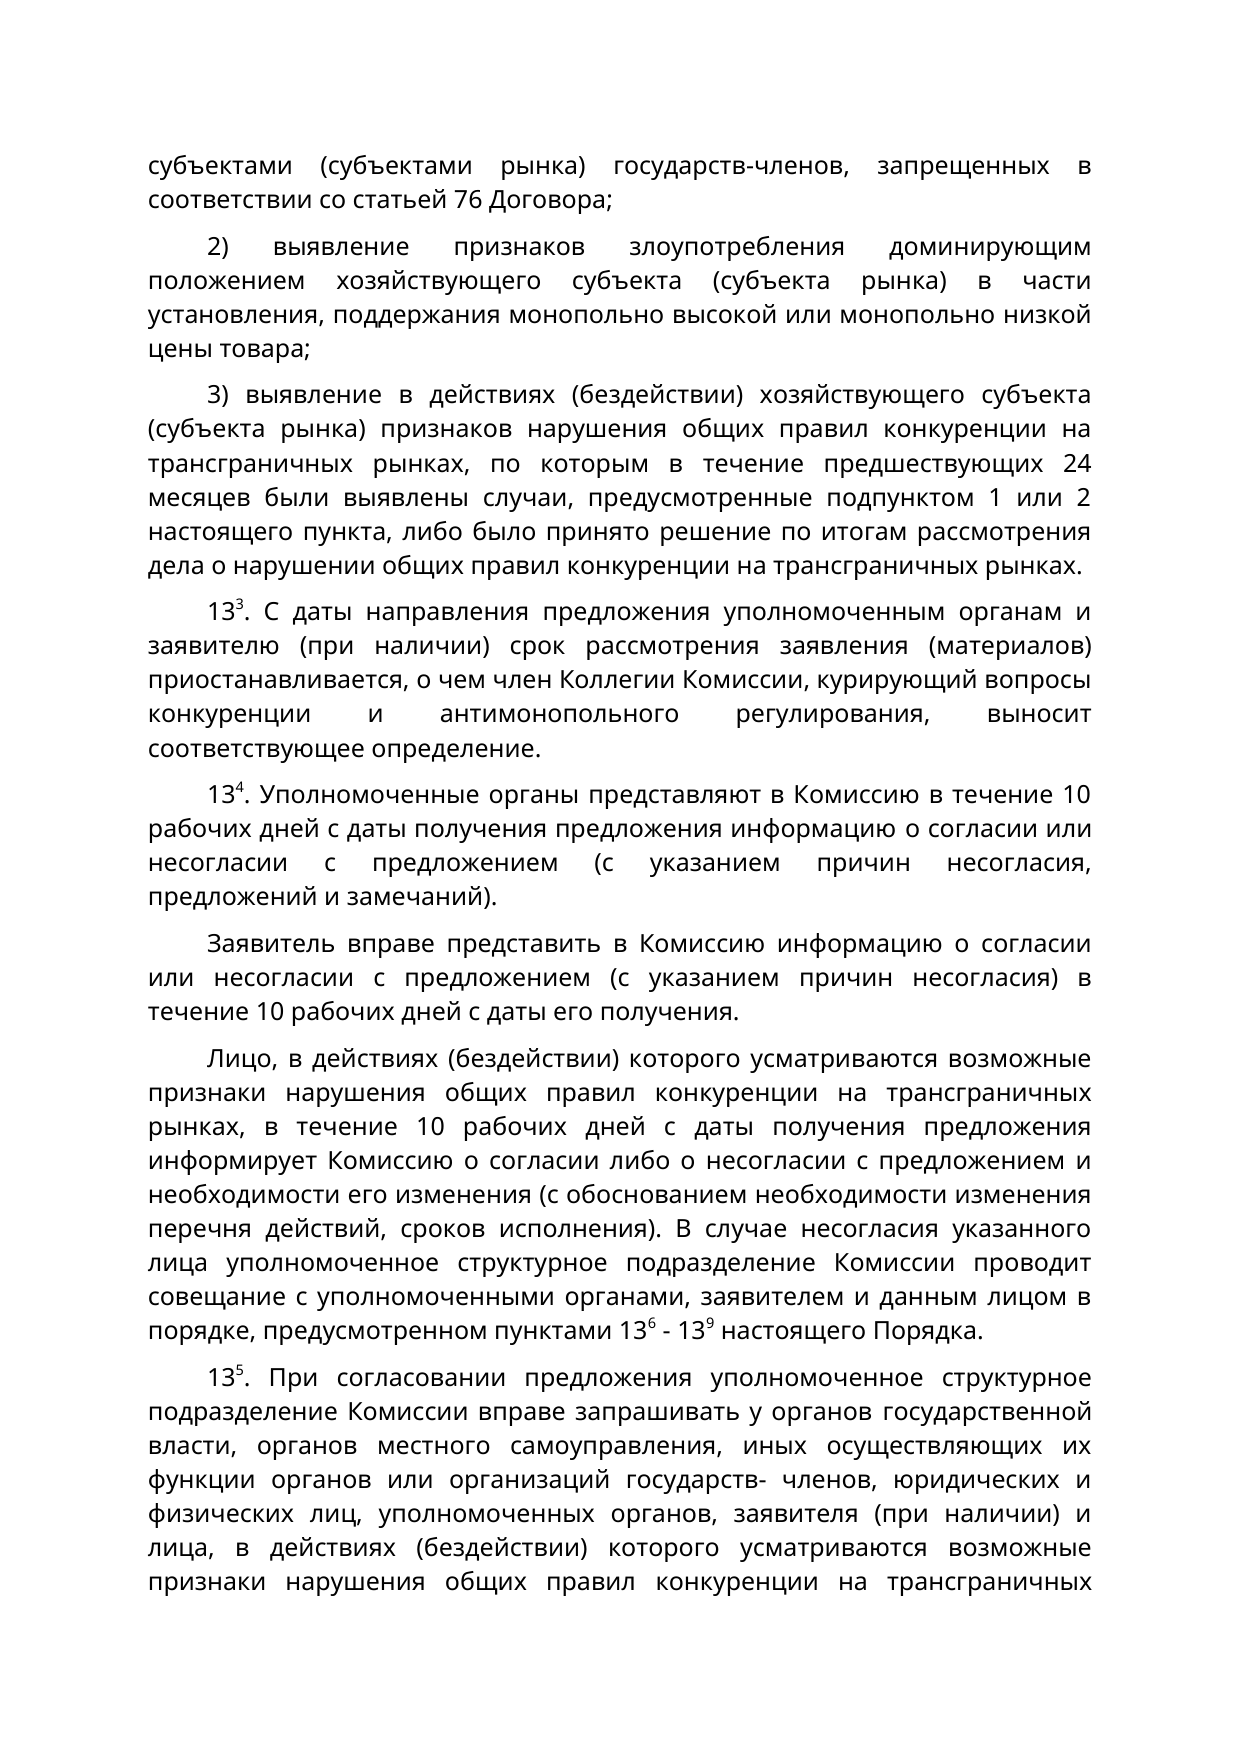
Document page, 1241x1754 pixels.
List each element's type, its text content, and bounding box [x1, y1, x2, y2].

text 2) выявление признаков злоупотребления доминирующим положением хозяйствующего субъекта (субъекта рынка) в части установления, поддержания монопольно высокой или монопольно низкой цены товара; [148, 228, 1092, 364]
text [148, 1359, 1092, 1598]
text Заявитель вправе представить в Комиссию информацию о согласии или несогласии с предложением (с указанием причин несогласия) в течение 10 рабочих дней с даты его получения. [148, 926, 1092, 1028]
text 134. Уполномоченные органы представляют в Комиссию в течение 10 рабочих дней с даты получения предложения информацию о согласии или несогласии с предложением (с указанием причин несогласия, предложений и замечаний). [148, 777, 1092, 913]
text 133. С даты направления предложения уполномоченным органам и заявителю (при наличии) срок рассмотрения заявления (материалов) приостанавливается, о чем член Коллегии Комиссии, курирующий вопросы конкуренции и антимонопольного регулирования, выносит соответствующее определение. [148, 594, 1092, 764]
text 3) выявление в действиях (бездействии) хозяйствующего субъекта (субъекта рынка) признаков нарушения общих правил конкуренции на трансграничных рынках, по которым в течение предшествующих 24 месяцев были выявлены случаи, предусмотренные подпунктом 1 или 2 настоящего пункта, либо было принято решение по итогам рассмотрения дела о нарушении общих правил конкуренции на трансграничных рынках. [148, 377, 1092, 581]
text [148, 148, 1092, 216]
text Лицо, в действиях (бездействии) которого усматриваются возможные признаки нарушения общих правил конкуренции на трансграничных рынках, в течение 10 рабочих дней с даты получения предложения информирует Комиссию о согласии либо о несогласии с предложением и необходимости его изменения (с обоснованием необходимости изменения перечня действий, сроков исполнения). В случае несогласия указанного лица уполномоченное структурное подразделение Комиссии проводит совещание с уполномоченными органами, заявителем и данным лицом в порядке, предусмотренном пунктами 136 - 139 настоящего Порядка. [148, 1040, 1092, 1347]
